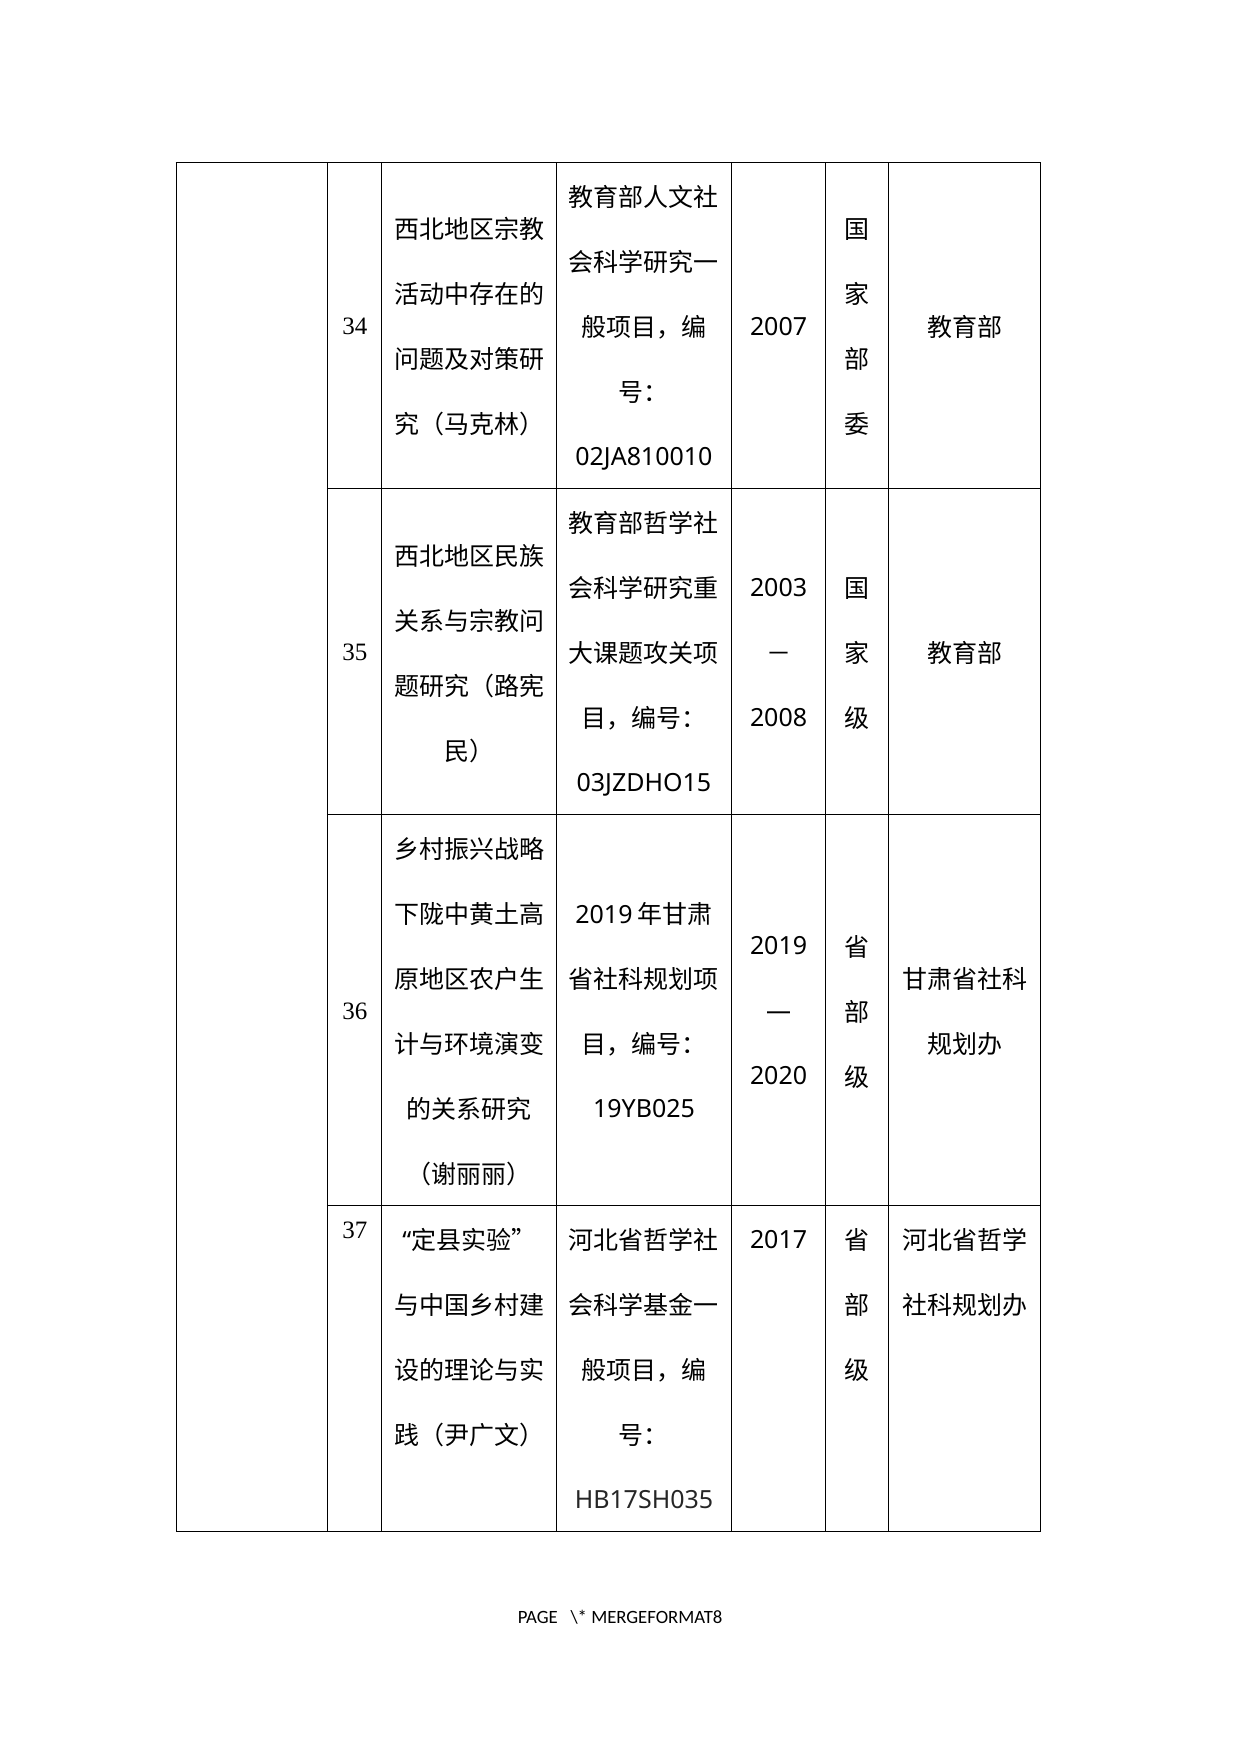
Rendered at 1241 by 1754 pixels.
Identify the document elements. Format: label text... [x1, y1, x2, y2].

table_cell 国家级 [826, 489, 888, 814]
table_cell 河北省哲学社会科学基金一般项目，编号：HB17SH035 [557, 1206, 731, 1531]
table_cell 乡村振兴战略下陇中黄土高原地区农户生计与环境演变的关系研究（谢丽丽） [382, 815, 556, 1205]
table_cell 河北省哲学社科规划办 [889, 1206, 1040, 1531]
table_cell 35 [328, 489, 381, 814]
table_cell 教育部人文社会科学研究一般项目，编号：02JA810010 [557, 163, 731, 488]
table_cell 国家部委 [826, 163, 888, 488]
table_cell 教育部 [889, 163, 1040, 488]
table_cell 甘肃省社科规划办 [889, 815, 1040, 1205]
table_cell “定县实验”与中国乡村建设的理论与实践（尹广文） [382, 1206, 556, 1531]
table_cell 37 [328, 1206, 381, 1531]
table_cell 36 [328, 815, 381, 1205]
table_cell 教育部哲学社会科学研究重大课题攻关项目，编号：03JZDHO15 [557, 489, 731, 814]
table_cell 教育部 [889, 489, 1040, 814]
table_cell 省部级 [826, 1206, 888, 1531]
table_cell 西北地区民族关系与宗教问题研究（路宪民） [382, 489, 556, 814]
table_cell 2019—2020 [732, 815, 825, 1205]
table_cell 2003－2008 [732, 489, 825, 814]
table_cell 2017 [732, 1206, 825, 1531]
table_cell 省部级 [826, 815, 888, 1205]
table_cell 2019年甘肃省社科规划项目，编号：19YB025 [557, 815, 731, 1205]
table_cell 2007 [732, 163, 825, 488]
table_cell 西北地区宗教活动中存在的问题及对策研究（马克林） [382, 163, 556, 488]
table_cell 34 [328, 163, 381, 488]
